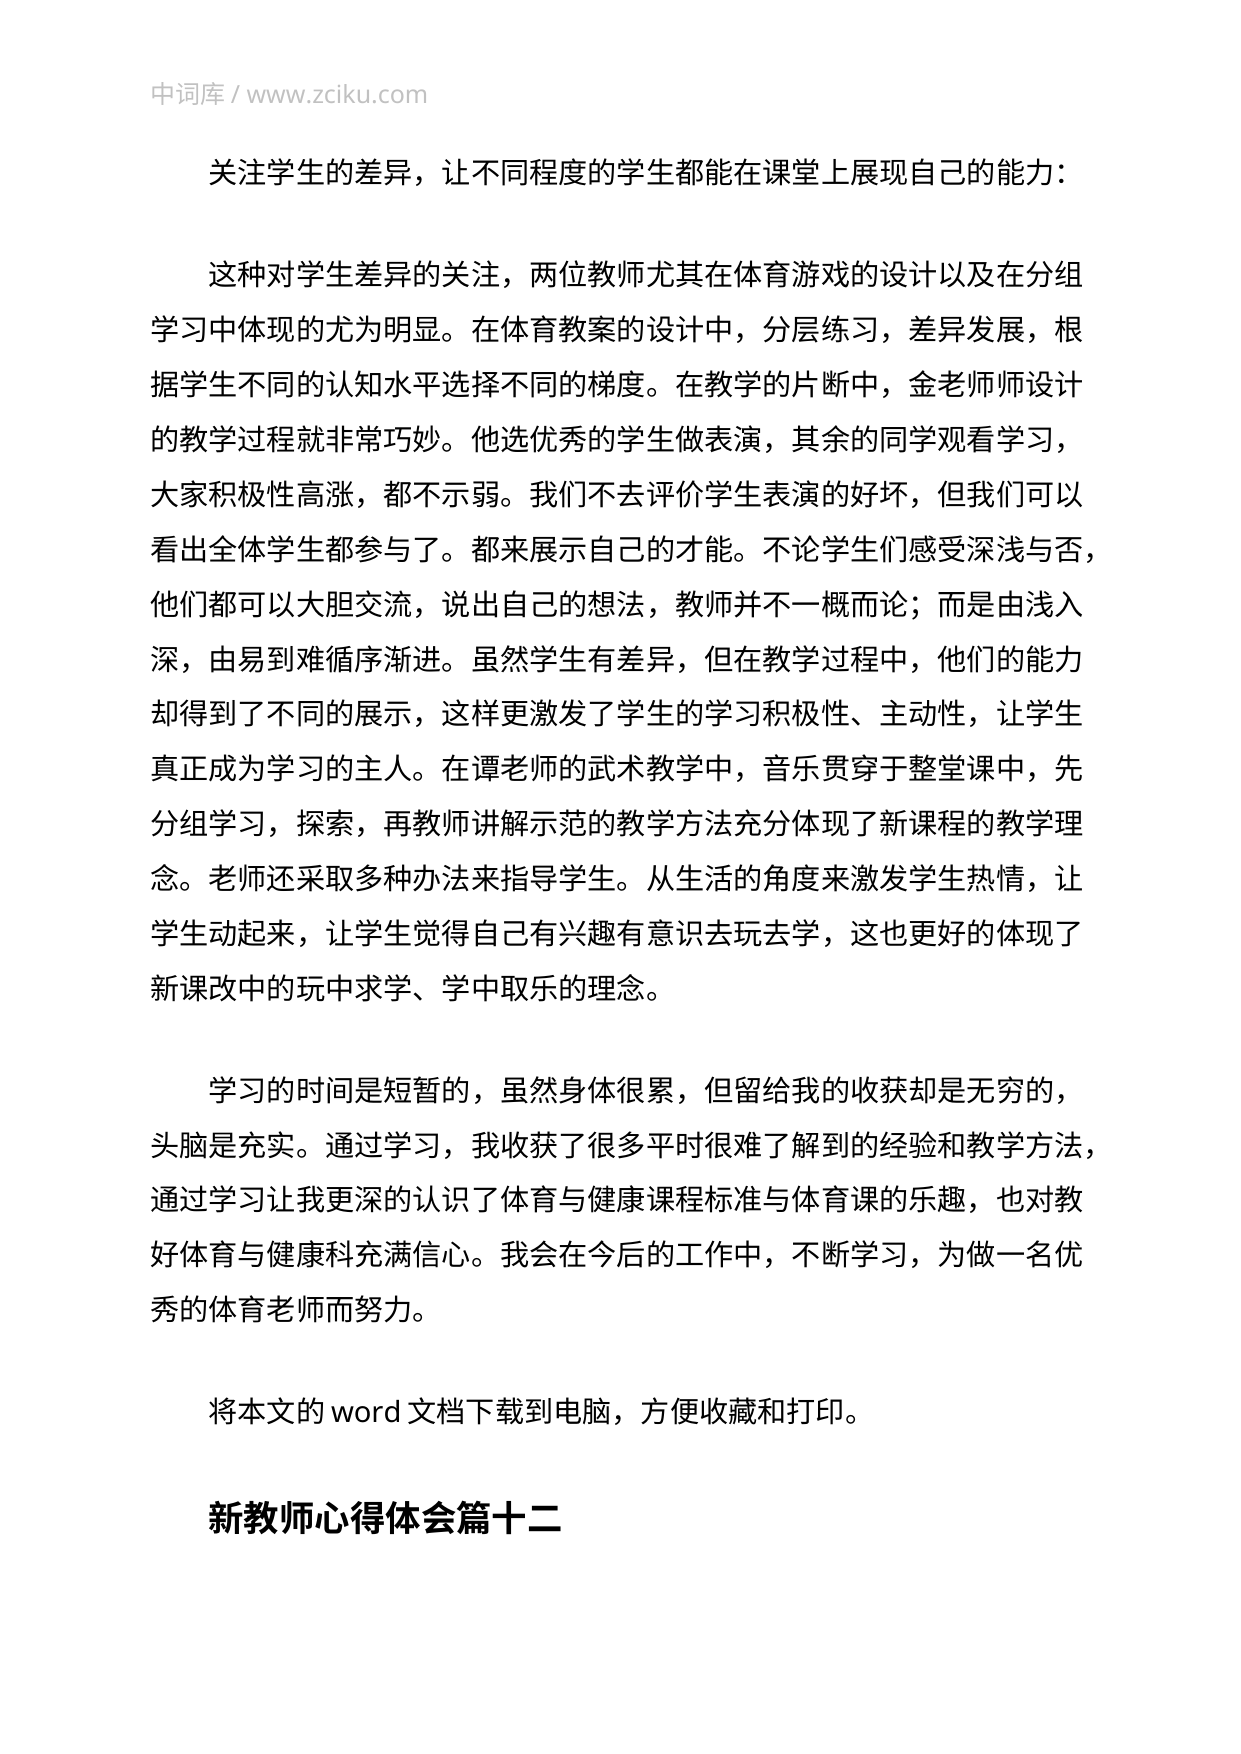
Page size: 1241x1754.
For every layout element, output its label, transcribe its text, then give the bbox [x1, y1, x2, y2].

text 将本文的word文档下载到电脑，方便收藏和打印。 [150, 1388, 1090, 1431]
text 这种对学生差异的关注，两位教师尤其在体育游戏的设计以及在分组学习中体现的尤为明显。在体育教案的设计中，分层练习，差异发展，根据学生不同的认知水平选择不同的梯度。在教学的片断中，金老师师设计的教学过程就非常巧妙。他选优秀的学生做表演，其余的同学观看学习，大家积极性高涨，都不示弱。我们不去评价学生表演的好坏，但我们可以看出全体学生都参与了。都来展示自己的才能。不论学生们感受深浅与否，他们都可以大胆交流，说出自己的想法，教师并不一概而论；而是由浅入深，由易到难循序渐进。虽然学生有差异，但在教学过程中，他们的能力却得到了不同的展示，这样更激发了学生的学习积极性、主动性，让学生真正成为学习的主人。在谭老师的武术教学中，音乐贯穿于整堂课中，先分组学习，探索，再教师讲解示范的教学方法充分体现了新课程的教学理念。老师还采取多种办法来指导学生。从生活的角度来激发学生热情，让学生动起来，让学生觉得自己有兴趣有意识去玩去学，这也更好的体现了新课改中的玩中求学、学中取乐的理念。 [150, 252, 1090, 1008]
text 关注学生的差异，让不同程度的学生都能在课堂上展现自己的能力： [150, 150, 1090, 192]
text 新教师心得体会篇十二 [150, 1491, 1090, 1542]
text 学习的时间是短暂的，虽然身体很累，但留给我的收获却是无穷的，头脑是充实。通过学习，我收获了很多平时很难了解到的经验和教学方法，通过学习让我更深的认识了体育与健康课程标准与体育课的乐趣，也对教好体育与健康科充满信心。我会在今后的工作中，不断学习，为做一名优秀的体育老师而努力。 [150, 1067, 1090, 1329]
